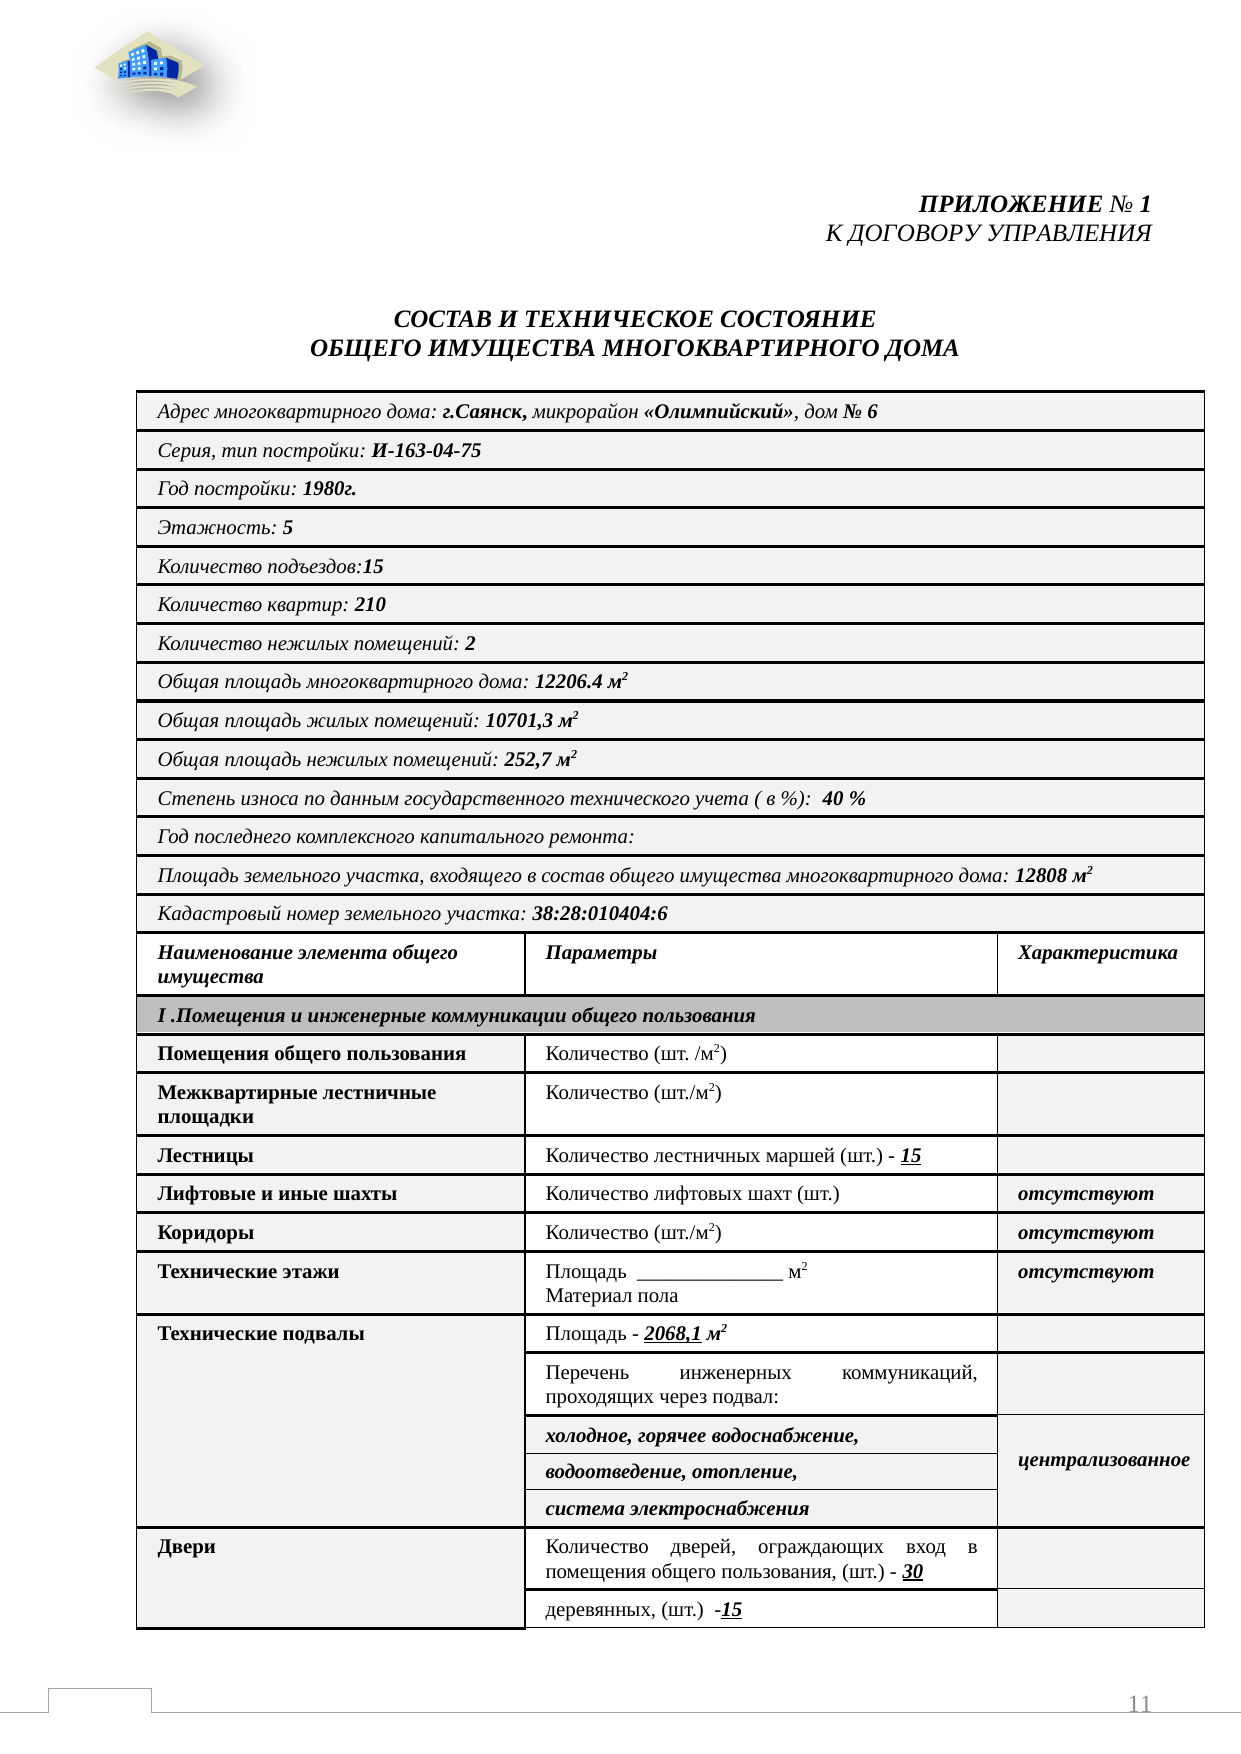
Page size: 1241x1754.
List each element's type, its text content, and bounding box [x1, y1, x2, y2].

table_cell Технические подвалы [137, 1316, 524, 1526]
table_cell отсутствуют [998, 1214, 1204, 1250]
table_cell Двери [137, 1529, 524, 1627]
table_cell холодное, горячее водоснабжение, [526, 1417, 997, 1452]
table_cell Общая площадь жилых помещений: 10701,3 м2 [137, 703, 1204, 738]
table_cell Площадь земельного участка, входящего в состав общего имущества многоквартирного дома: 12808 м2 [137, 857, 1204, 892]
table_cell Количество (шт./м2) [526, 1074, 997, 1134]
table_cell Наименование элемента общего имущества [137, 934, 524, 994]
table_cell Помещения общего пользования [137, 1036, 524, 1071]
table_cell Технические этажи [137, 1253, 524, 1312]
text ПРИЛОЖЕНИЕ № 1 [103, 189, 1152, 218]
table_cell водоотведение, отопление, [526, 1454, 997, 1489]
table_cell Коридоры [137, 1214, 524, 1250]
table_cell Перечень инженерных коммуникаций, проходящих через подвал: [526, 1354, 997, 1414]
text ОБЩЕГО ИМУЩЕСТВА МНОГОКВАРТИРНОГО ДОМА [118, 333, 1152, 361]
table_cell Количество нежилых помещений: 2 [137, 625, 1204, 661]
table_cell Количество квартир: 210 [137, 586, 1204, 622]
table_header Адрес многоквартирного дома: г.Саянск, микрорайон «Олимпийский», дом № 6 [137, 393, 1204, 429]
table_cell Общая площадь многоквартирного дома: 12206.4 м2 [137, 664, 1204, 699]
table_cell Количество подъездов:15 [137, 548, 1204, 583]
table_cell Этажность: 5 [137, 509, 1204, 545]
table_cell система электроснабжения [526, 1490, 997, 1526]
table_cell Количество (шт./м2) [526, 1214, 997, 1250]
table_cell [998, 1074, 1204, 1134]
table_cell Количество лестничных маршей (шт.) - 15 [526, 1137, 997, 1172]
table_cell I .Помещения и инженерные коммуникации общего пользования [137, 997, 1204, 1032]
table_cell [998, 1589, 1204, 1627]
text К ДОГОВОРУ УПРАВЛЕНИЯ [103, 218, 1152, 246]
table_cell Серия, тип постройки: И-163-04-75 [137, 432, 1204, 467]
table_cell [998, 1354, 1204, 1414]
table_cell [998, 1316, 1204, 1351]
table_cell Лестницы [137, 1137, 524, 1172]
table_cell отсутствуют [998, 1176, 1204, 1211]
table_cell [998, 1137, 1204, 1172]
table_cell Кадастровый номер земельного участка: 38:28:010404:6 [137, 896, 1204, 931]
table_cell Характеристика [998, 934, 1204, 994]
table_cell Лифтовые и иные шахты [137, 1176, 524, 1211]
table_cell отсутствуют [998, 1253, 1204, 1312]
table_cell Межквартирные лестничные площадки [137, 1074, 524, 1134]
table_cell Количество лифтовых шахт (шт.) [526, 1176, 997, 1211]
table_cell деревянных, (шт.) -15 [526, 1591, 997, 1627]
table_cell [998, 1529, 1204, 1588]
table_cell Общая площадь нежилых помещений: 252,7 м2 [137, 741, 1204, 777]
table_cell Площадь - 2068,1 м2 [526, 1316, 997, 1351]
table_cell Год последнего комплексного капитального ремонта: [137, 818, 1204, 854]
table_cell Степень износа по данным государственного технического учета ( в %): 40 % [137, 780, 1204, 815]
table_cell централизованное [998, 1415, 1204, 1526]
text СОСТАВ И ТЕХНИЧЕСКОЕ СОСТОЯНИЕ [118, 304, 1152, 333]
table_cell Количество дверей, ограждающих вход в помещения общего пользования, (шт.) - 30 [526, 1529, 997, 1588]
table_cell Год постройки: 1980г. [137, 471, 1204, 506]
table_cell Параметры [526, 934, 997, 994]
table_cell [998, 1036, 1204, 1071]
table_cell Площадь ______________ м2 Материал пола [526, 1253, 997, 1312]
table_cell Количество (шт. /м2) [526, 1036, 997, 1071]
